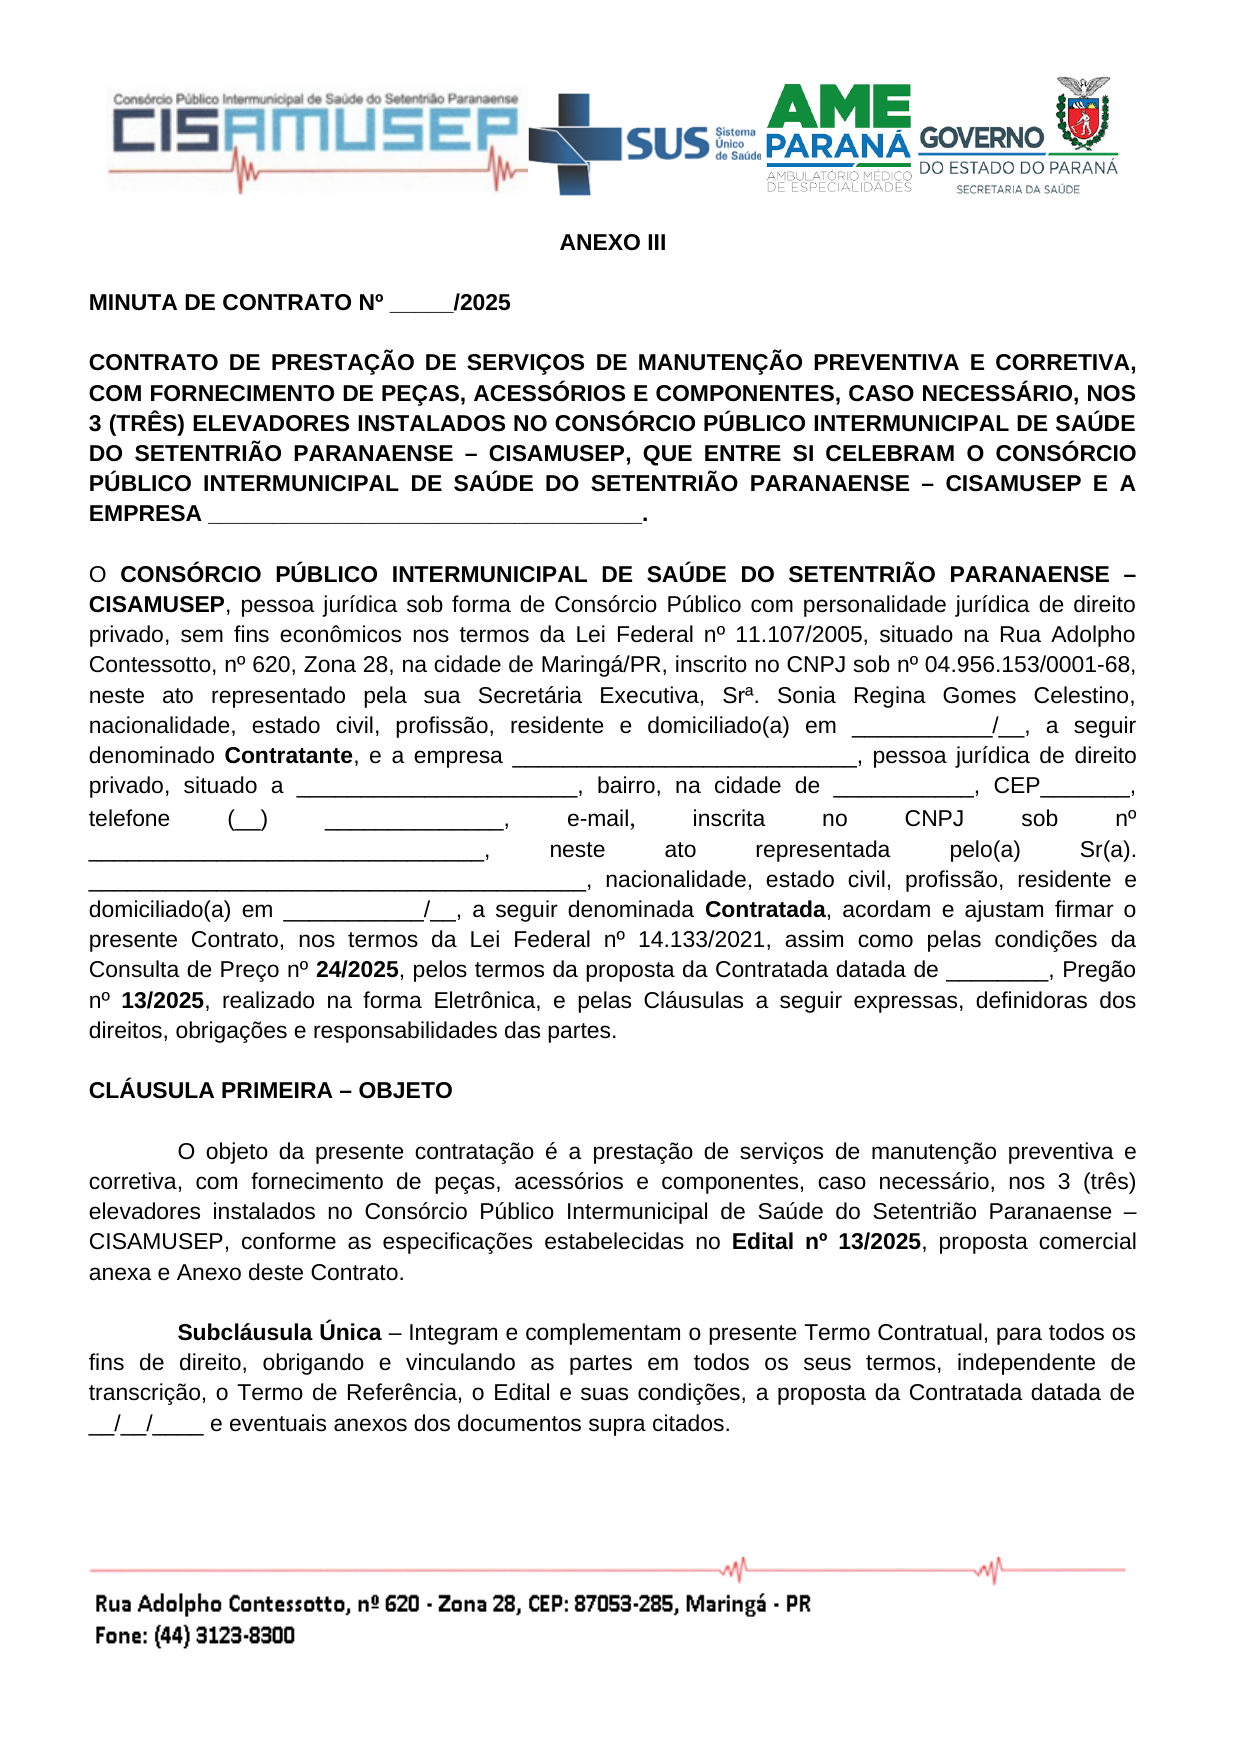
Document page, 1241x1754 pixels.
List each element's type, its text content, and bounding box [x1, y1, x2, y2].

text O objeto da presente contratação é a prestação de serviços de manutenção preventiva e corretiva, com fornecimento de peças, acessórios e componentes, caso necessário, nos 3 (três) elevadores instalados no Consórcio Público Intermunicipal de Saúde do Setentrião Paranaense – CISAMUSEP, conforme as especificações estabelecidas no Edital nº 13/2025, proposta comercial anexa e Anexo deste Contrato. [89, 1138, 1137, 1285]
text O CONSÓRCIO PÚBLICO INTERMUNICIPAL DE SAÚDE DO SETENTRIÃO PARANAENSE – CISAMUSEP, pessoa jurídica sob forma de Consórcio Público com personalidade jurídica de direito privado, sem fins econômicos nos termos da Lei Federal nº 11.107/2005, situado na Rua Adolpho Contessotto, nº 620, Zona 28, na cidade de Maringá/PR, inscrito no CNPJ sob nº 04.956.153/0001-68, neste ato representado pela sua Secretária Executiva, Srª. Sonia Regina Gomes Celestino, nacionalidade, estado civil, profissão, residente e domiciliado(a) em ___________/__, a seguir denominado Contratante, e a empresa ___________________________, pessoa jurídica de direito privado, situado a ______________________, bairro, na cidade de ___________, CEP_______, telefone (__) ______________, e-mail, inscrita no CNPJ sob nº _______________________________, neste ato representada pelo(a) Sr(a). _______________________________________, nacionalidade, estado civil, profissão, residente e domiciliado(a) em ___________/__, a seguir denominada Contratada, acordam e ajustam firmar o presente Contrato, nos termos da Lei Federal nº 14.133/2021, assim como pelas condições da Consulta de Preço nº 24/2025, pelos termos da proposta da Contratada datada de ________, Pregão nº 13/2025, realizado na forma Eletrônica, e pelas Cláusulas a seguir expressas, definidoras dos direitos, obrigações e responsabilidades das partes. [89, 561, 1137, 1043]
picture [88, 1557, 1137, 1652]
text CONTRATO DE PRESTAÇÃO DE SERVIÇOS DE MANUTENÇÃO PREVENTIVA E CORRETIVA, COM FORNECIMENTO DE PEÇAS, ACESSÓRIOS E COMPONENTES, CASO NECESSÁRIO, NOS 3 (TRÊS) ELEVADORES INSTALADOS NO CONSÓRCIO PÚBLICO INTERMUNICIPAL DE SAÚDE DO SETENTRIÃO PARANAENSE – CISAMUSEP, QUE ENTRE SI CELEBRAM O CONSÓRCIO PÚBLICO INTERMUNICIPAL DE SAÚDE DO SETENTRIÃO PARANAENSE – CISAMUSEP E A EMPRESA __________________________________. [89, 349, 1137, 527]
text MINUTA DE CONTRATO Nº _____/2025 [89, 289, 1137, 315]
text ANEXO III [89, 228, 1137, 255]
text CLÁUSULA PRIMEIRA – OBJETO [89, 1077, 1137, 1103]
text Subcláusula Única – Integram e complementam o presente Termo Contratual, para todos os fins de direito, obrigando e vinculando as partes em todos os seus termos, independente de transcrição, o Termo de Referência, o Edital e suas condições, a proposta da Contratada datada de __/__/____ e eventuais anexos dos documentos supra citados. [89, 1319, 1137, 1436]
picture [106, 73, 1120, 196]
